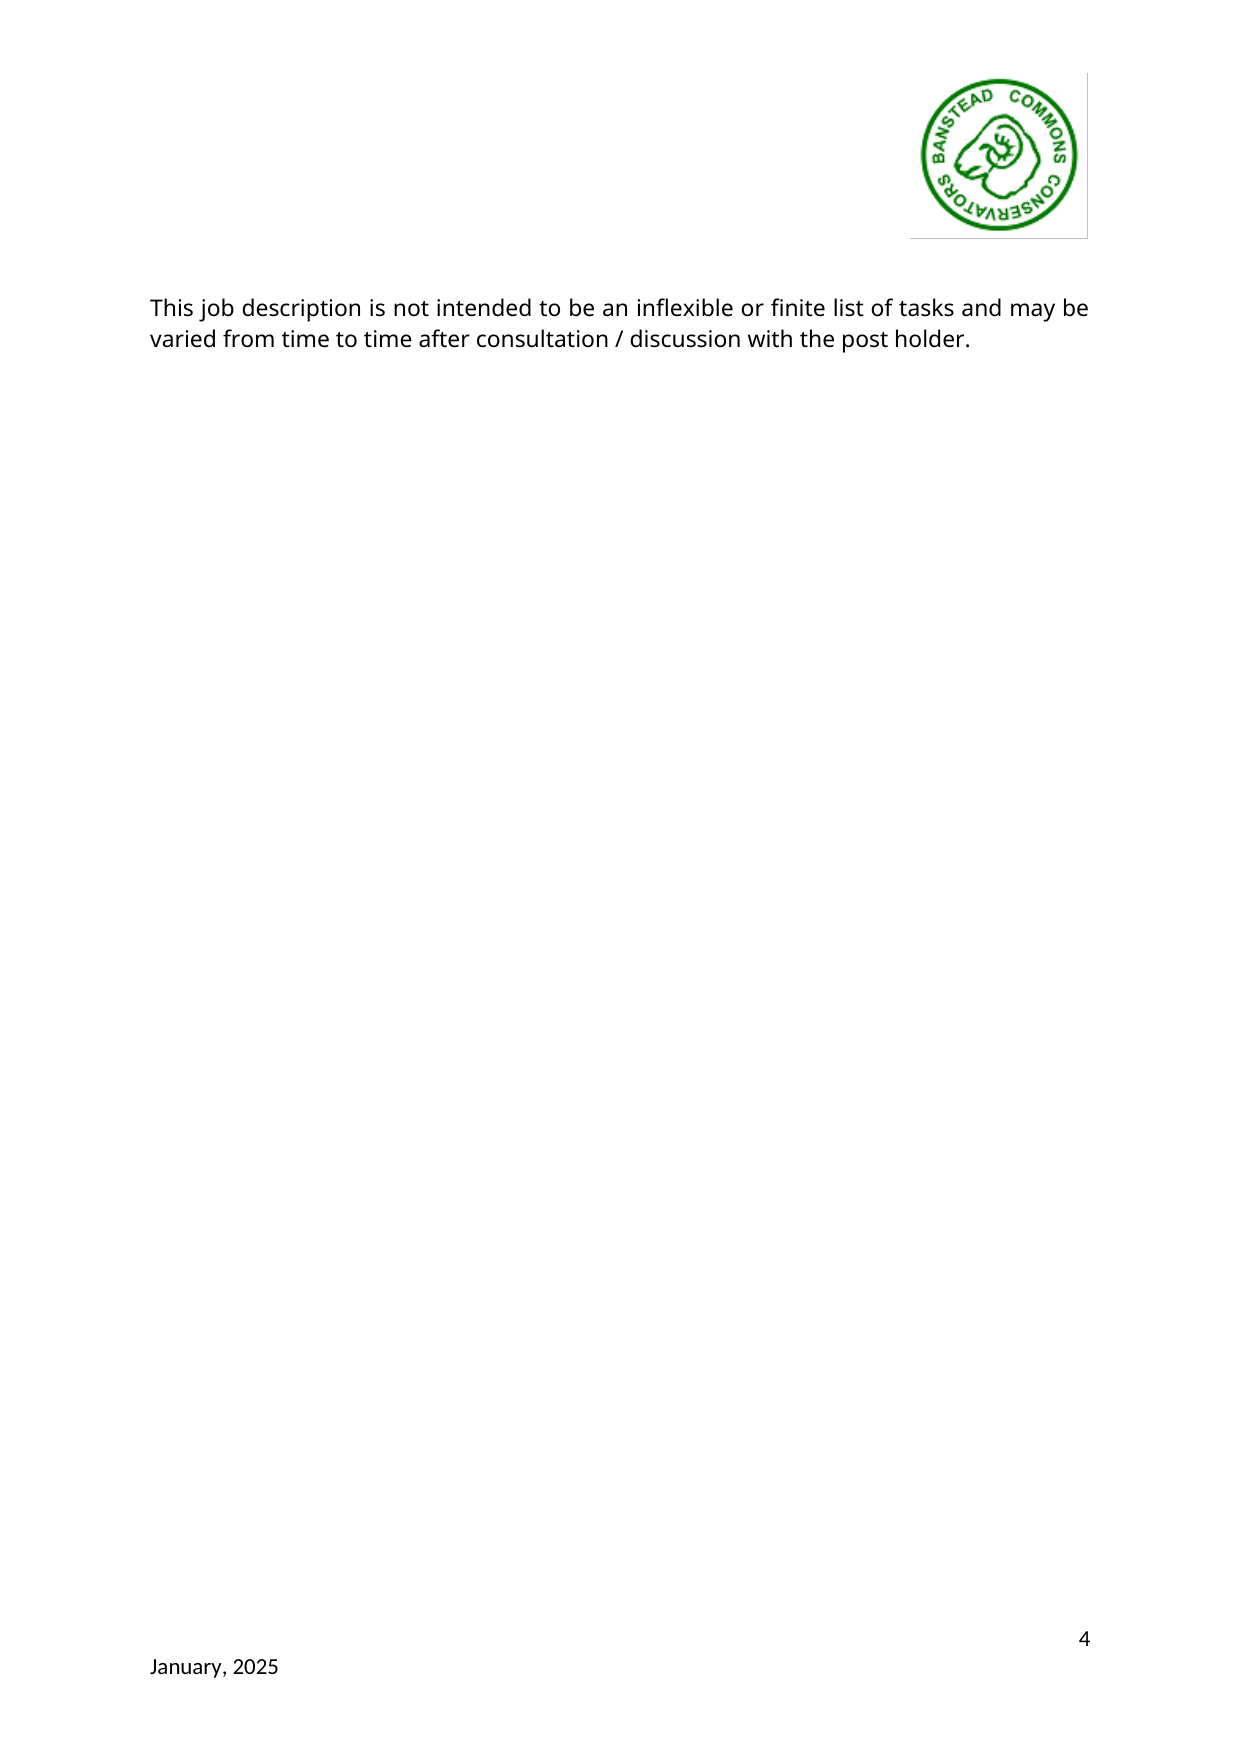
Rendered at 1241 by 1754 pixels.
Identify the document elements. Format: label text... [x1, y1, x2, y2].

text This job description is not intended to be an inflexible or finite list of tasks and may be varied from time to time after consultation / discussion with the post holder. [150, 292, 1090, 354]
picture [910, 73, 1091, 242]
